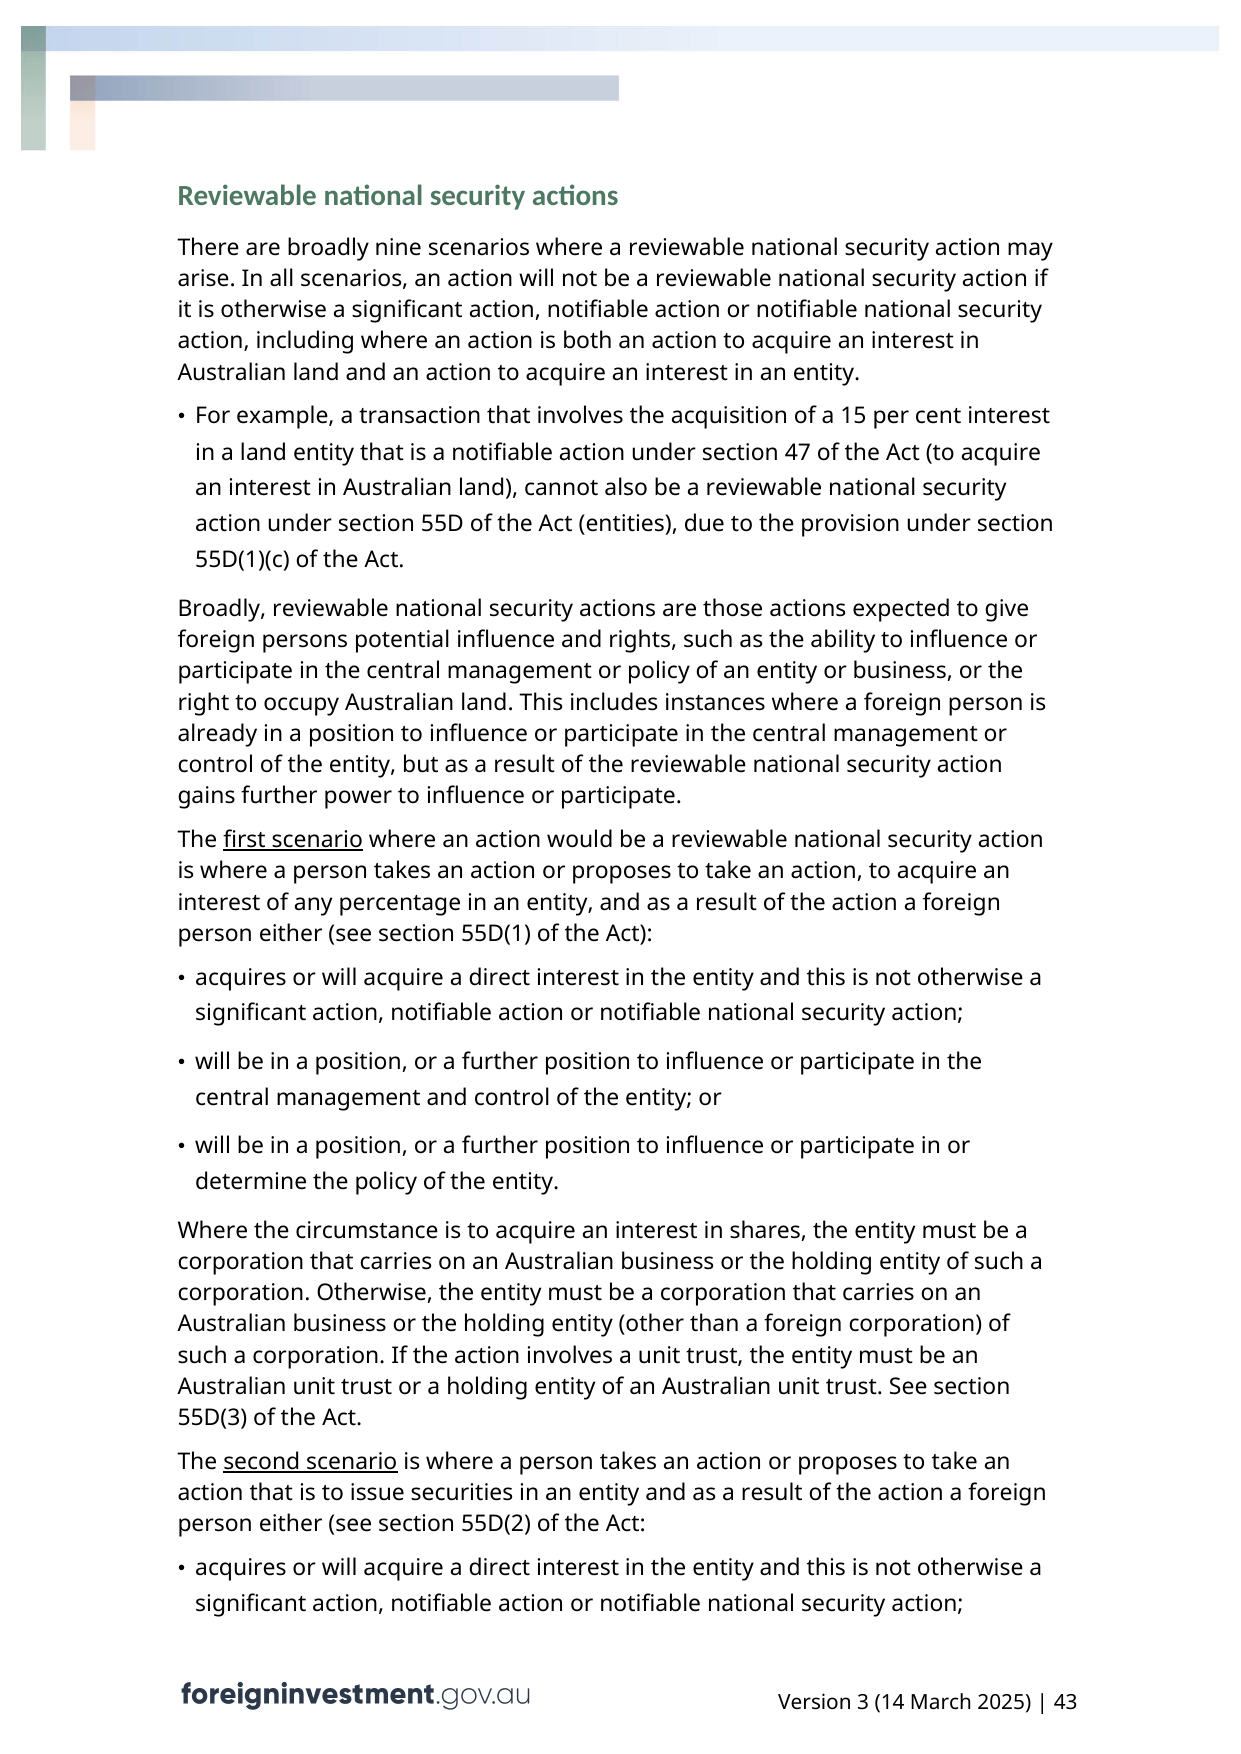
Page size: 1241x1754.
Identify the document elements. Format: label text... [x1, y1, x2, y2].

picture [0, 1, 1241, 174]
text The second scenario is where a person takes an action or proposes to take an action that is to issue securities in an entity and as a result of the action a foreign person either (see section 55D(2) of the Act: [177, 1445, 1063, 1538]
text will be in a position, or a further position to influence or participate in or determine the policy of the entity. [177, 1129, 1063, 1196]
text will be in a position, or a further position to influence or participate in the central management and control of the entity; or [177, 1045, 1063, 1112]
text The first scenario where an action would be a reviewable national security action is where a person takes an action or proposes to take an action, to acquire an interest of any percentage in an entity, and as a result of the action a foreign person either (see section 55D(1) of the Act): [177, 823, 1063, 948]
subtitle Reviewable national security actions [177, 177, 1063, 213]
text acquires or will acquire a direct interest in the entity and this is not otherwise a significant action, notifiable action or notifiable national security action; [177, 960, 1063, 1028]
text Where the circumstance is to acquire an interest in shares, the entity must be a corporation that carries on an Australian business or the holding entity of such a corporation. Otherwise, the entity must be a corporation that carries on an Australian business or the holding entity (other than a foreign corporation) of such a corporation. If the action involves a unit trust, the entity must be an Australian unit trust or a holding entity of an Australian unit trust. See section 55D(3) of the Act. [177, 1213, 1063, 1432]
text There are broadly nine scenarios where a reviewable national security action may arise. In all scenarios, an action will not be a reviewable national security action if it is otherwise a significant action, notifiable action or notifiable national security action, including where an action is both an action to acquire an interest in Australian land and an action to acquire an interest in an entity. [177, 231, 1063, 387]
text Broadly, reviewable national security actions are those actions expected to give foreign persons potential influence and rights, such as the ability to influence or participate in the central management or policy of an entity or business, or the right to occupy Australian land. This includes instances where a foreign person is already in a position to influence or participate in the central management or control of the entity, but as a result of the reviewable national security action gains further power to influence or participate. [177, 592, 1063, 810]
text For example, a transaction that involves the acquisition of a 15 per cent interest in a land entity that is a notifiable action under section 47 of the Act (to acquire an interest in Australian land), cannot also be a reviewable national security action under section 55D of the Act (entities), due to the provision under section 55D(1)(c) of the Act. [177, 399, 1063, 574]
picture [177, 1676, 535, 1710]
text acquires or will acquire a direct interest in the entity and this is not otherwise a significant action, notifiable action or notifiable national security action; [177, 1551, 1063, 1618]
